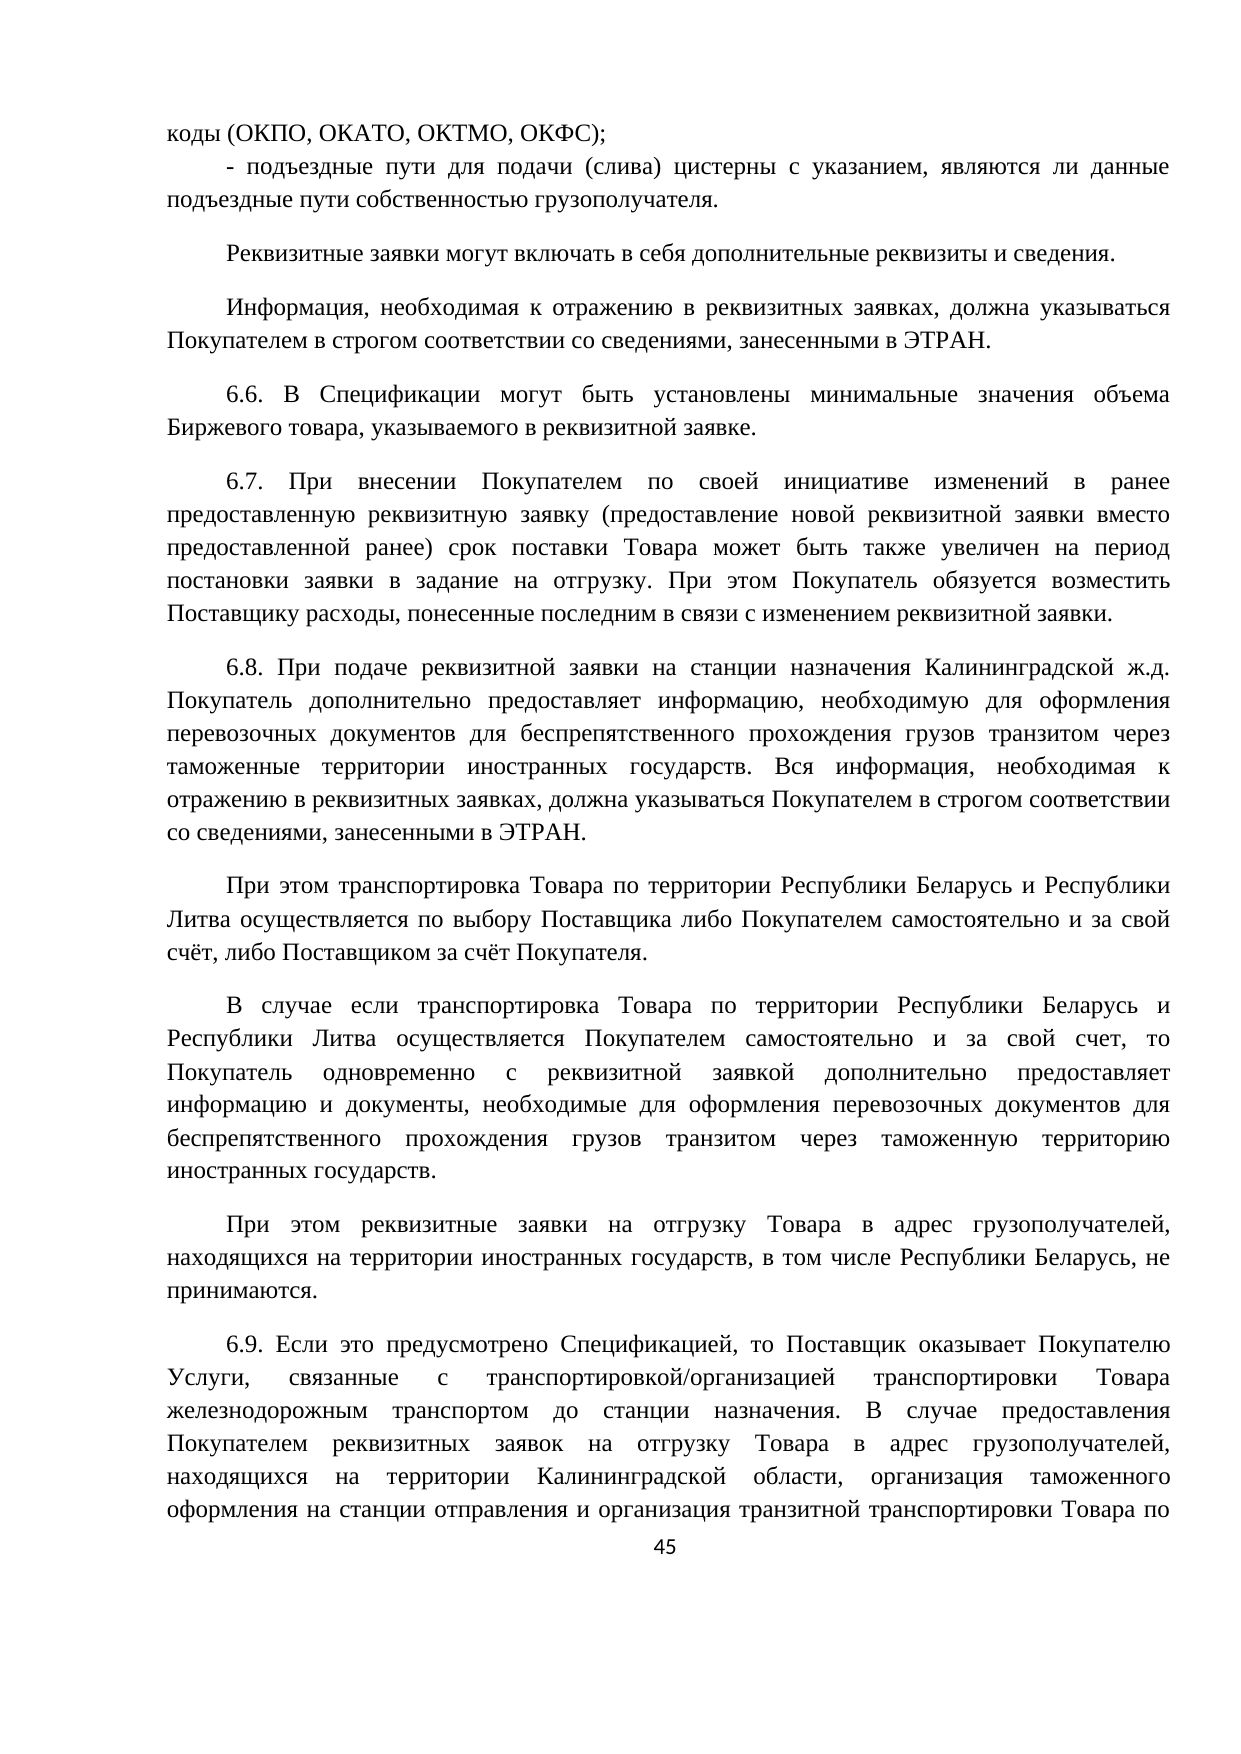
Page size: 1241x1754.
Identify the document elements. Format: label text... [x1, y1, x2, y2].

text 6.7. При внесении Покупателем по своей инициативе изменений в ранее предоставленную реквизитную заявку (предоставление новой реквизитной заявки вместо предоставленной ранее) срок поставки Товара может быть также увеличен на период постановки заявки в задание на отгрузку. При этом Покупатель обязуется возместить Поставщику расходы, понесенные последним в связи с изменением реквизитной заявки. [167, 466, 1171, 627]
text При этом транспортировка Товара по территории Республики Беларусь и Республики Литва осуществляется по выбору Поставщика либо Покупателем самостоятельно и за свой счёт, либо Поставщиком за счёт Покупателя. [167, 871, 1171, 965]
text 6.8. При подаче реквизитной заявки на станции назначения Калининградской ж.д. Покупатель дополнительно предоставляет информацию, необходимую для оформления перевозочных документов для беспрепятственного прохождения грузов транзитом через таможенные территории иностранных государств. Вся информация, необходимая к отражению в реквизитных заявках, должна указываться Покупателем в строгом соответствии со сведениями, занесенными в ЭТРАН. [167, 652, 1171, 846]
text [167, 1329, 1171, 1523]
text В случае если транспортировка Товара по территории Республики Беларусь и Республики Литва осуществляется Покупателем самостоятельно и за свой счет, то Покупатель одновременно с реквизитной заявкой дополнительно предоставляет информацию и документы, необходимые для оформления перевозочных документов для беспрепятственного прохождения грузов транзитом через таможенную территорию иностранных государств. [167, 991, 1171, 1184]
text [167, 118, 1171, 147]
text 6.6. В Спецификации могут быть установлены минимальные значения объема Биржевого товара, указываемого в реквизитной заявке. [167, 379, 1171, 441]
text Реквизитные заявки могут включать в себя дополнительные реквизиты и сведения. [167, 238, 1171, 267]
text Информация, необходимая к отражению в реквизитных заявках, должна указываться Покупателем в строгом соответствии со сведениями, занесенными в ЭТРАН. [167, 292, 1171, 354]
text При этом реквизитные заявки на отгрузку Товара в адрес грузополучателей, находящихся на территории иностранных государств, в том числе Республики Беларусь, не принимаются. [167, 1209, 1171, 1304]
text - подъездные пути для подачи (слива) цистерны с указанием, являются ли данные подъездные пути собственностью грузополучателя. [167, 151, 1171, 213]
